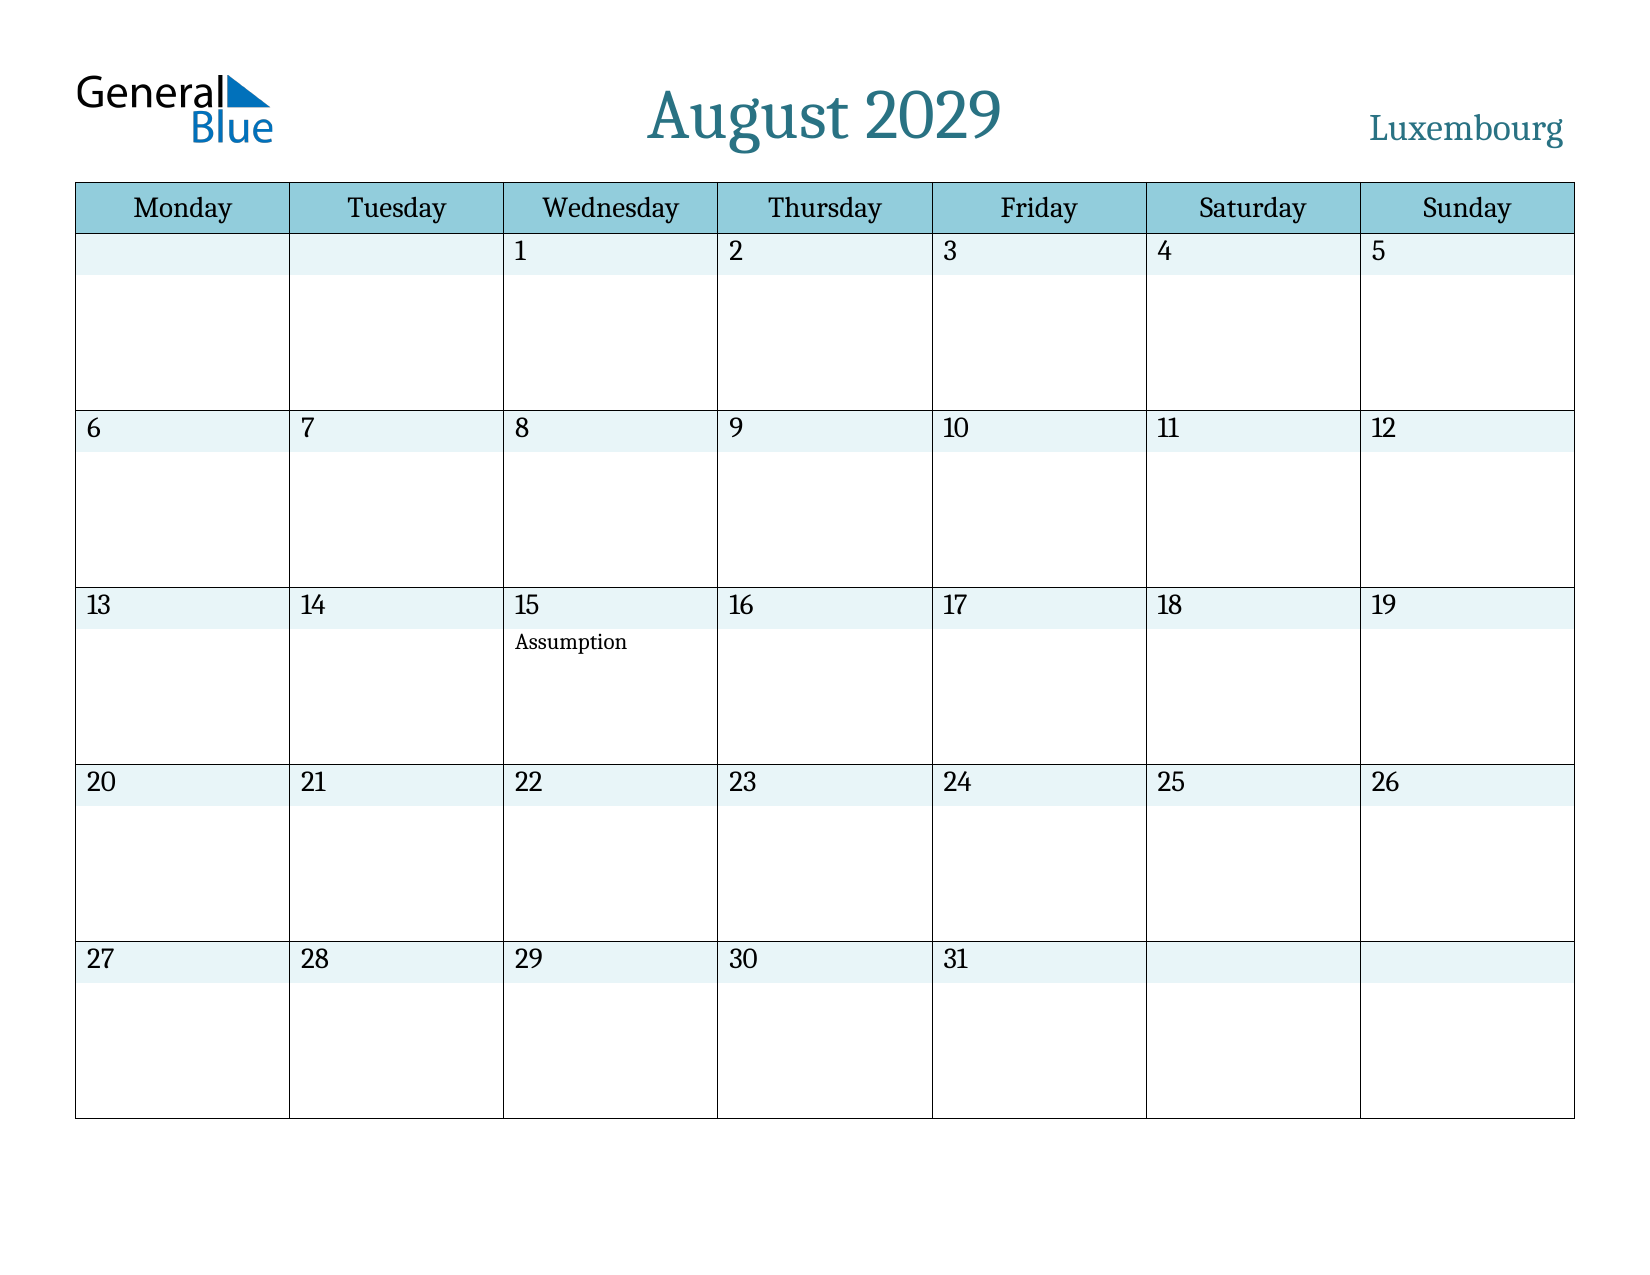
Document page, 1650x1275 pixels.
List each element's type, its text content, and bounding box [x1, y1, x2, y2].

table_cell 8 [504, 411, 717, 452]
table_cell 18 [1147, 588, 1360, 629]
table_cell [718, 452, 932, 587]
table_cell Assumption [504, 629, 717, 764]
table_cell 10 [933, 411, 1146, 452]
table_cell [1147, 275, 1360, 410]
table_cell 20 [76, 765, 289, 806]
table_cell [290, 983, 503, 1118]
picture [77, 75, 273, 143]
table_cell Sunday [1361, 183, 1574, 233]
table_cell [1361, 983, 1574, 1118]
table_cell 22 [504, 765, 717, 806]
table_cell 9 [718, 411, 932, 452]
table_cell [290, 234, 503, 275]
table_cell 12 [1361, 411, 1574, 452]
table_cell 31 [933, 942, 1146, 983]
table_cell 4 [1147, 234, 1360, 275]
table_cell 17 [933, 588, 1146, 629]
table_cell 19 [1361, 588, 1574, 629]
table_cell [718, 275, 932, 410]
table_cell [76, 806, 289, 941]
table_cell [504, 983, 717, 1118]
table_cell [290, 275, 503, 410]
table_cell [718, 629, 932, 764]
table_cell 14 [290, 588, 503, 629]
table_cell 28 [290, 942, 503, 983]
table_cell Saturday [1147, 183, 1360, 233]
table_cell [1361, 806, 1574, 941]
table_cell [1147, 452, 1360, 587]
table_cell 1 [504, 234, 717, 275]
table_cell [1147, 629, 1360, 764]
table_cell 25 [1147, 765, 1360, 806]
table_header [76, 75, 503, 182]
table_cell [76, 275, 289, 410]
table_cell [718, 983, 932, 1118]
table_cell 11 [1147, 411, 1360, 452]
table_cell 2 [718, 234, 932, 275]
table_cell Tuesday [290, 183, 503, 233]
table_cell [933, 983, 1146, 1118]
table_cell Thursday [718, 183, 932, 233]
table_cell [504, 452, 717, 587]
table_cell [933, 629, 1146, 764]
table_cell [290, 452, 503, 587]
table_cell [718, 806, 932, 941]
table_cell [1361, 629, 1574, 764]
table_cell [504, 806, 717, 941]
table_cell [76, 452, 289, 587]
table_cell [1361, 275, 1574, 410]
table_cell 26 [1361, 765, 1574, 806]
table_cell 27 [76, 942, 289, 983]
table_cell 7 [290, 411, 503, 452]
table_cell 29 [504, 942, 717, 983]
table_cell [1361, 452, 1574, 587]
table_header August 2029 [504, 75, 1146, 182]
table_cell Monday [76, 183, 289, 233]
table_cell Friday [933, 183, 1146, 233]
table_cell [933, 806, 1146, 941]
table_cell 6 [76, 411, 289, 452]
table_cell 24 [933, 765, 1146, 806]
table_cell 23 [718, 765, 932, 806]
table_cell [1361, 942, 1574, 983]
table_cell [1147, 806, 1360, 941]
table_cell 21 [290, 765, 503, 806]
table_cell 15 [504, 588, 717, 629]
table_cell [1147, 942, 1360, 983]
table_cell [504, 275, 717, 410]
table_cell [933, 452, 1146, 587]
table_cell 5 [1361, 234, 1574, 275]
table_header Luxembourg [1146, 75, 1574, 182]
table_cell [76, 629, 289, 764]
table_cell 16 [718, 588, 932, 629]
table_cell [933, 275, 1146, 410]
table_cell Wednesday [504, 183, 717, 233]
table_cell [290, 806, 503, 941]
table_cell 30 [718, 942, 932, 983]
table_cell [290, 629, 503, 764]
table_cell 13 [76, 588, 289, 629]
table_cell [1147, 983, 1360, 1118]
table_cell [76, 983, 289, 1118]
table_cell 3 [933, 234, 1146, 275]
table_cell [76, 234, 289, 275]
